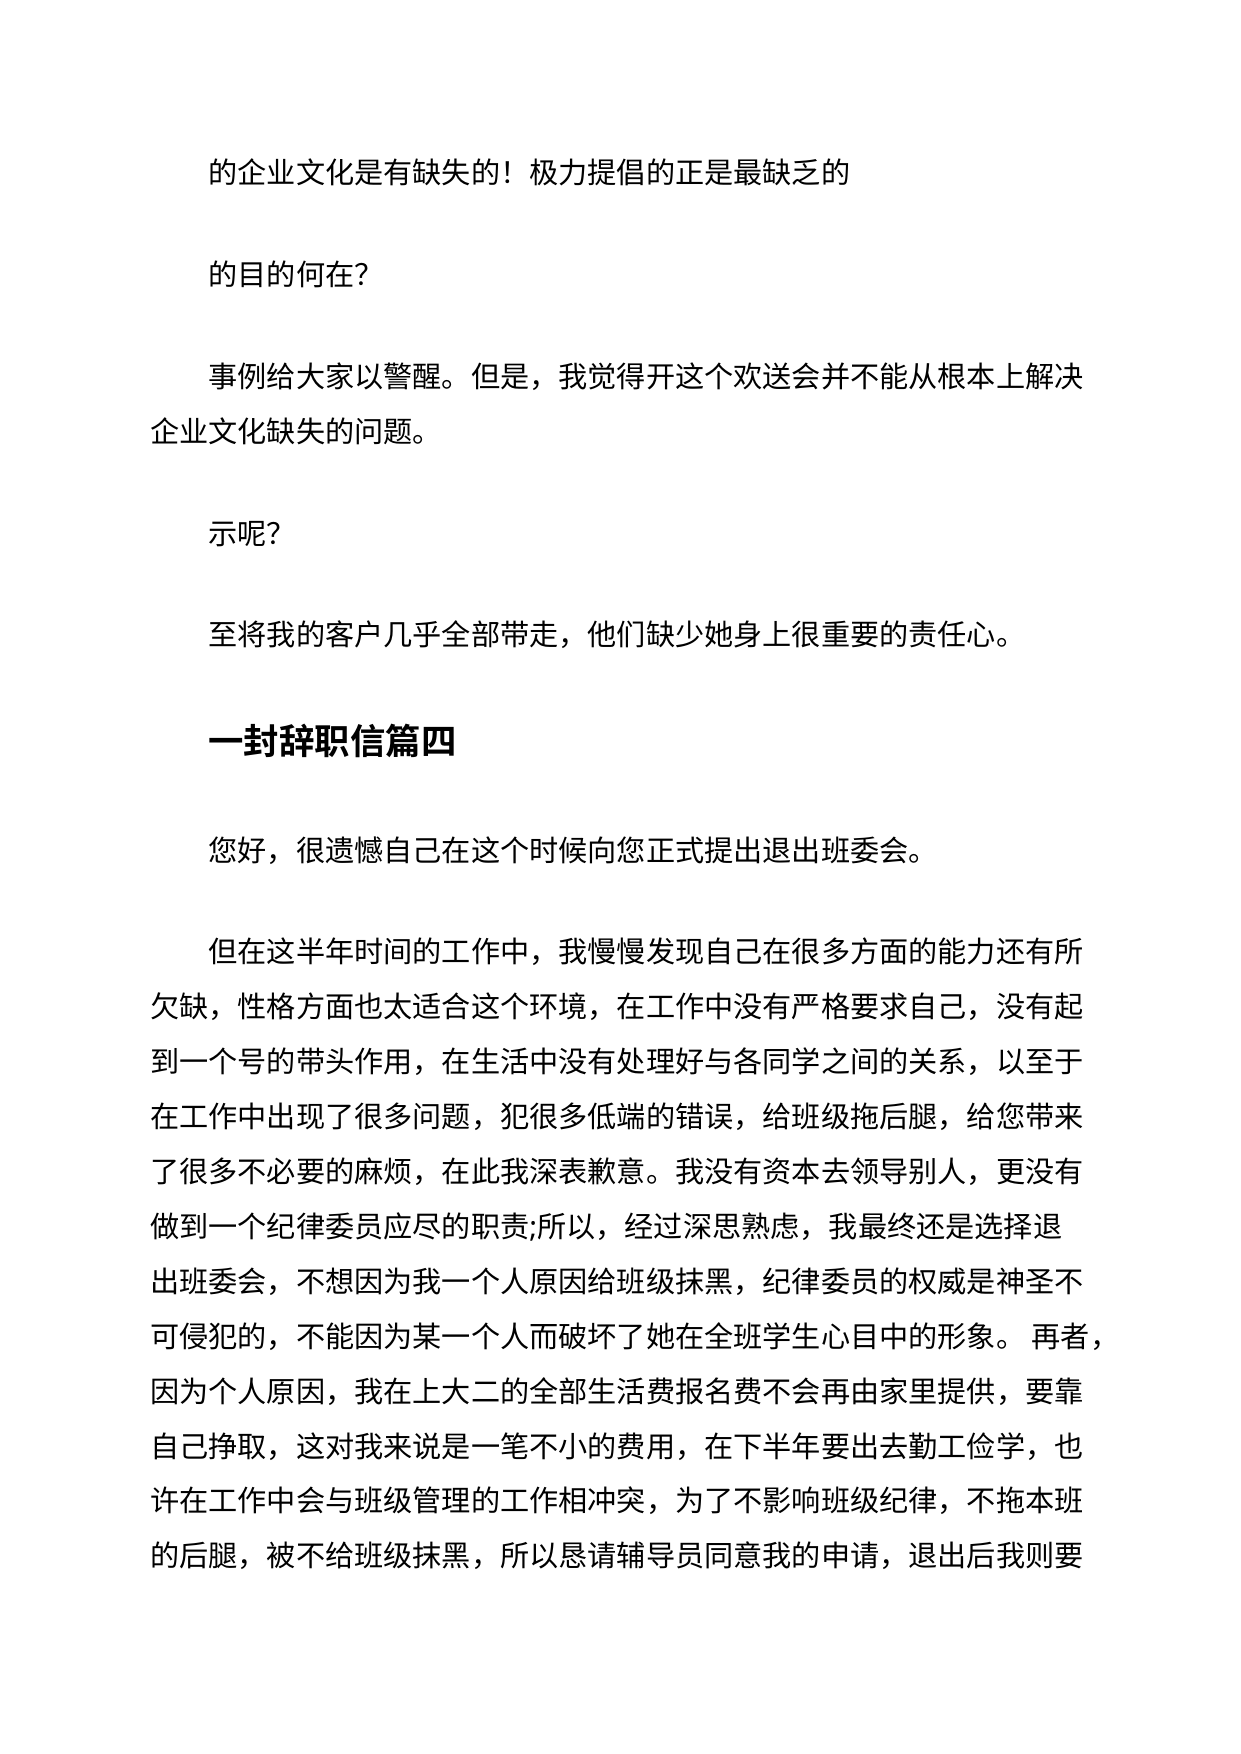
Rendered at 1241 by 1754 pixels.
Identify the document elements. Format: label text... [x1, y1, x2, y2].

text 的企业文化是有缺失的！极力提倡的正是最缺乏的 [150, 150, 1090, 192]
text 一封辞职信篇四 [150, 714, 1090, 765]
text 您好，很遗憾自己在这个时候向您正式提出退出班委会。 [150, 827, 1090, 869]
text 至将我的客户几乎全部带走，他们缺少她身上很重要的责任心。 [150, 612, 1090, 654]
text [150, 929, 1090, 1575]
text 的目的何在？ [150, 252, 1090, 294]
text 示呢？ [150, 510, 1090, 552]
text 事例给大家以警醒。但是，我觉得开这个欢送会并不能从根本上解决企业文化缺失的问题。 [150, 353, 1090, 451]
